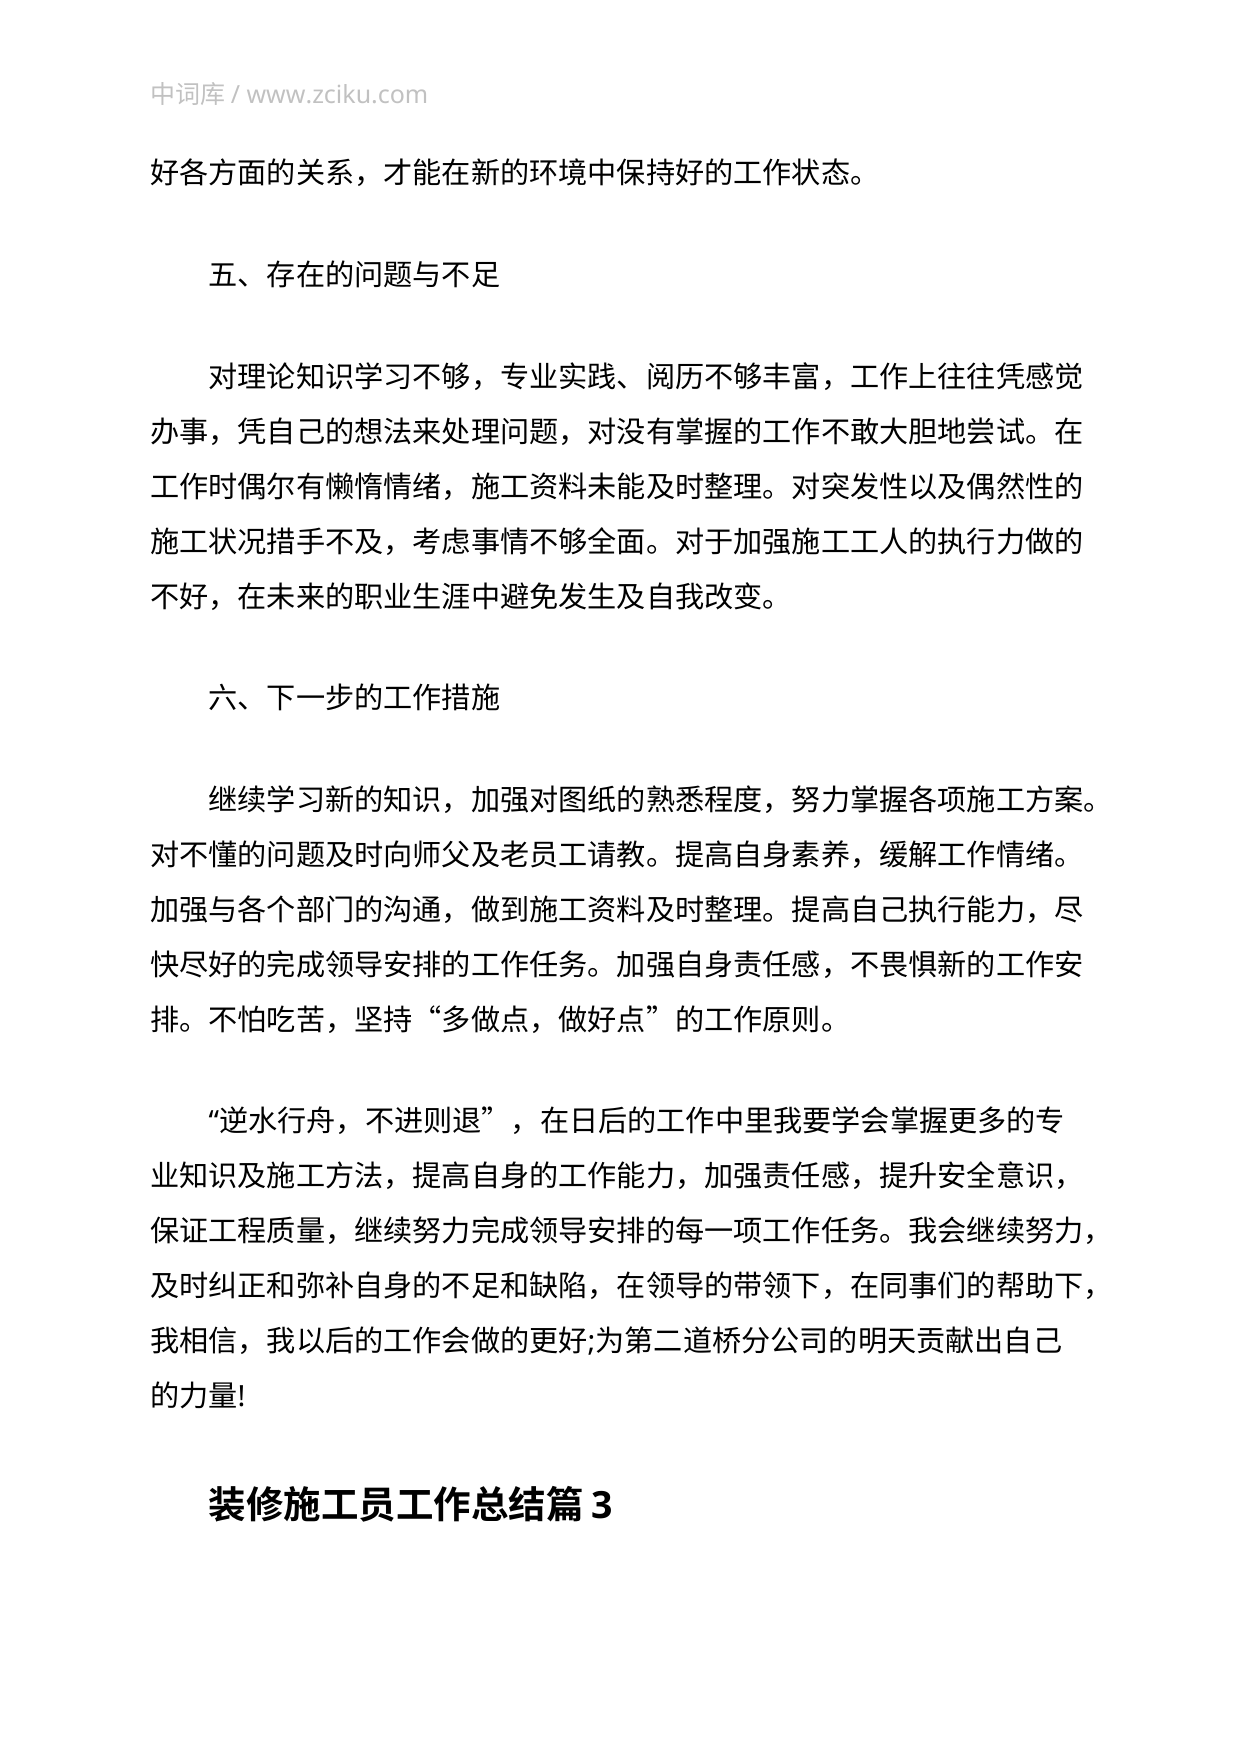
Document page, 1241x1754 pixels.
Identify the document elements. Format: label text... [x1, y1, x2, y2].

text 六、下一步的工作措施 [150, 675, 1090, 717]
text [150, 150, 1090, 192]
text 五、存在的问题与不足 [150, 252, 1090, 294]
text 装修施工员工作总结篇3 [150, 1475, 1090, 1529]
text 对理论知识学习不够，专业实践、阅历不够丰富，工作上往往凭感觉办事，凭自己的想法来处理问题，对没有掌握的工作不敢大胆地尝试。在工作时偶尔有懒惰情绪，施工资料未能及时整理。对突发性以及偶然性的施工状况措手不及，考虑事情不够全面。对于加强施工工人的执行力做的不好，在未来的职业生涯中避免发生及自我改变。 [150, 353, 1090, 615]
text 继续学习新的知识，加强对图纸的熟悉程度，努力掌握各项施工方案。对不懂的问题及时向师父及老员工请教。提高自身素养，缓解工作情绪。加强与各个部门的沟通，做到施工资料及时整理。提高自己执行能力，尽快尽好的完成领导安排的工作任务。加强自身责任感，不畏惧新的工作安排。不怕吃苦，坚持“多做点，做好点”的工作原则。 [150, 777, 1090, 1038]
text “逆水行舟，不进则退”，在日后的工作中里我要学会掌握更多的专业知识及施工方法，提高自身的工作能力，加强责任感，提升安全意识，保证工程质量，继续努力完成领导安排的每一项工作任务。我会继续努力，及时纠正和弥补自身的不足和缺陷，在领导的带领下，在同事们的帮助下，我相信，我以后的工作会做的更好;为第二道桥分公司的明天贡献出自己的力量! [150, 1098, 1090, 1415]
